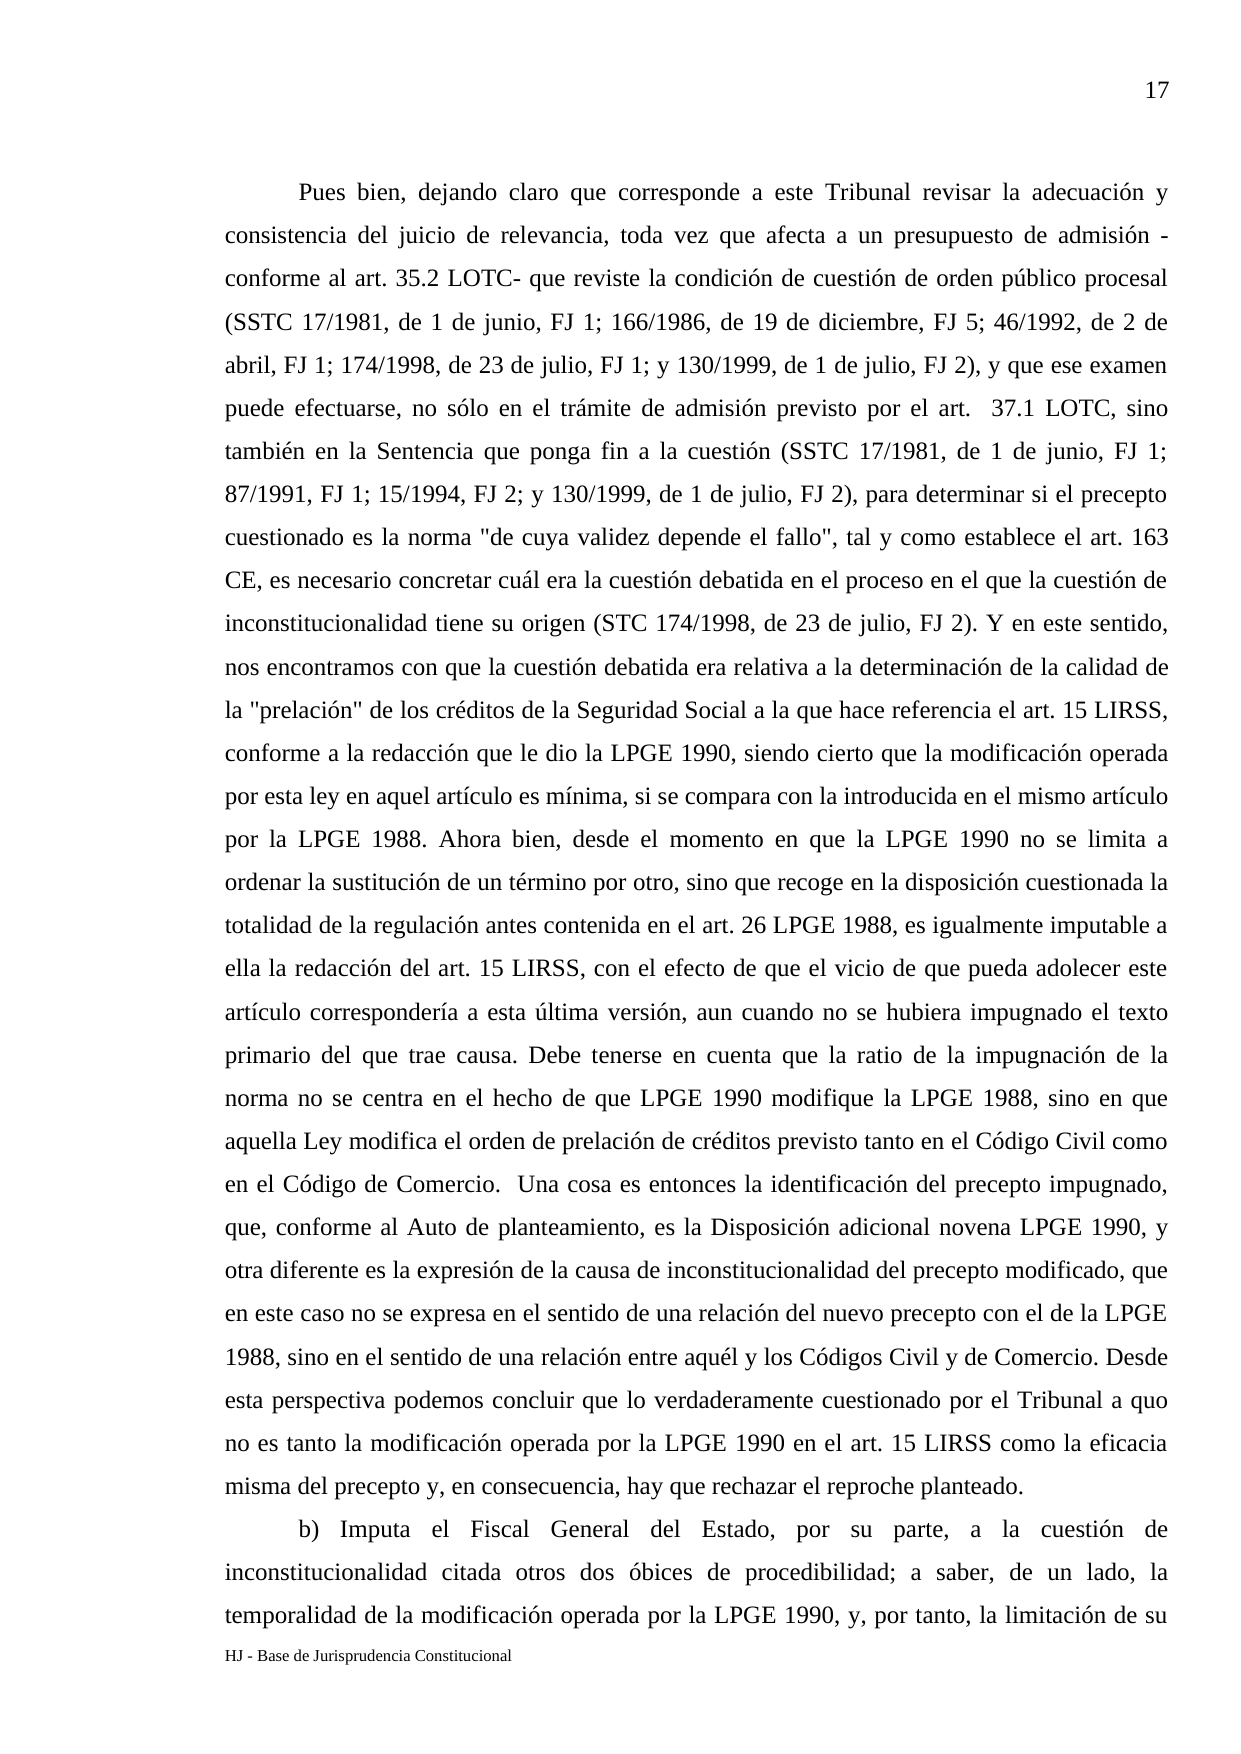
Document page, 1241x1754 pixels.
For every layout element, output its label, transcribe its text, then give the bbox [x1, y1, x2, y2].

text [224, 1514, 1169, 1629]
text Pues bien, dejando claro que corresponde a este Tribunal revisar la adecuación y consistencia del juicio de relevancia, toda vez que afecta a un presupuesto de admisión -conforme al art. 35.2 LOTC- que reviste la condición de cuestión de orden público procesal (SSTC 17/1981, de 1 de junio, FJ 1; 166/1986, de 19 de diciembre, FJ 5; 46/1992, de 2 de abril, FJ 1; 174/1998, de 23 de julio, FJ 1; y 130/1999, de 1 de julio, FJ 2), y que ese examen puede efectuarse, no sólo en el trámite de admisión previsto por el art. 37.1 LOTC, sino también en la Sentencia que ponga fin a la cuestión (SSTC 17/1981, de 1 de junio, FJ 1; 87/1991, FJ 1; 15/1994, FJ 2; y 130/1999, de 1 de julio, FJ 2), para determinar si el precepto cuestionado es la norma "de cuya validez depende el fallo", tal y como establece el art. 163 CE, es necesario concretar cuál era la cuestión debatida en el proceso en el que la cuestión de inconstitucionalidad tiene su origen (STC 174/1998, de 23 de julio, FJ 2). Y en este sentido, nos encontramos con que la cuestión debatida era relativa a la determinación de la calidad de la "prelación" de los créditos de la Seguridad Social a la que hace referencia el art. 15 LIRSS, conforme a la redacción que le dio la LPGE 1990, siendo cierto que la modificación operada por esta ley en aquel artículo es mínima, si se compara con la introducida en el mismo artículo por la LPGE 1988. Ahora bien, desde el momento en que la LPGE 1990 no se limita a ordenar la sustitución de un término por otro, sino que recoge en la disposición cuestionada la totalidad de la regulación antes contenida en el art. 26 LPGE 1988, es igualmente imputable a ella la redacción del art. 15 LIRSS, con el efecto de que el vicio de que pueda adolecer este artículo correspondería a esta última versión, aun cuando no se hubiera impugnado el texto primario del que trae causa. Debe tenerse en cuenta que la ratio de la impugnación de la norma no se centra en el hecho de que LPGE 1990 modifique la LPGE 1988, sino en que aquella Ley modifica el orden de prelación de créditos previsto tanto en el Código Civil como en el Código de Comercio. Una cosa es entonces la identificación del precepto impugnado, que, conforme al Auto de planteamiento, es la Disposición adicional novena LPGE 1990, y otra diferente es la expresión de la causa de inconstitucionalidad del precepto modificado, que en este caso no se expresa en el sentido de una relación del nuevo precepto con el de la LPGE 1988, sino en el sentido de una relación entre aquél y los Códigos Civil y de Comercio. Desde esta perspectiva podemos concluir que lo verdaderamente cuestionado por el Tribunal a quo no es tanto la modificación operada por la LPGE 1990 en el art. 15 LIRSS como la eficacia misma del precepto y, en consecuencia, hay que rechazar el reproche planteado. [224, 177, 1169, 1500]
